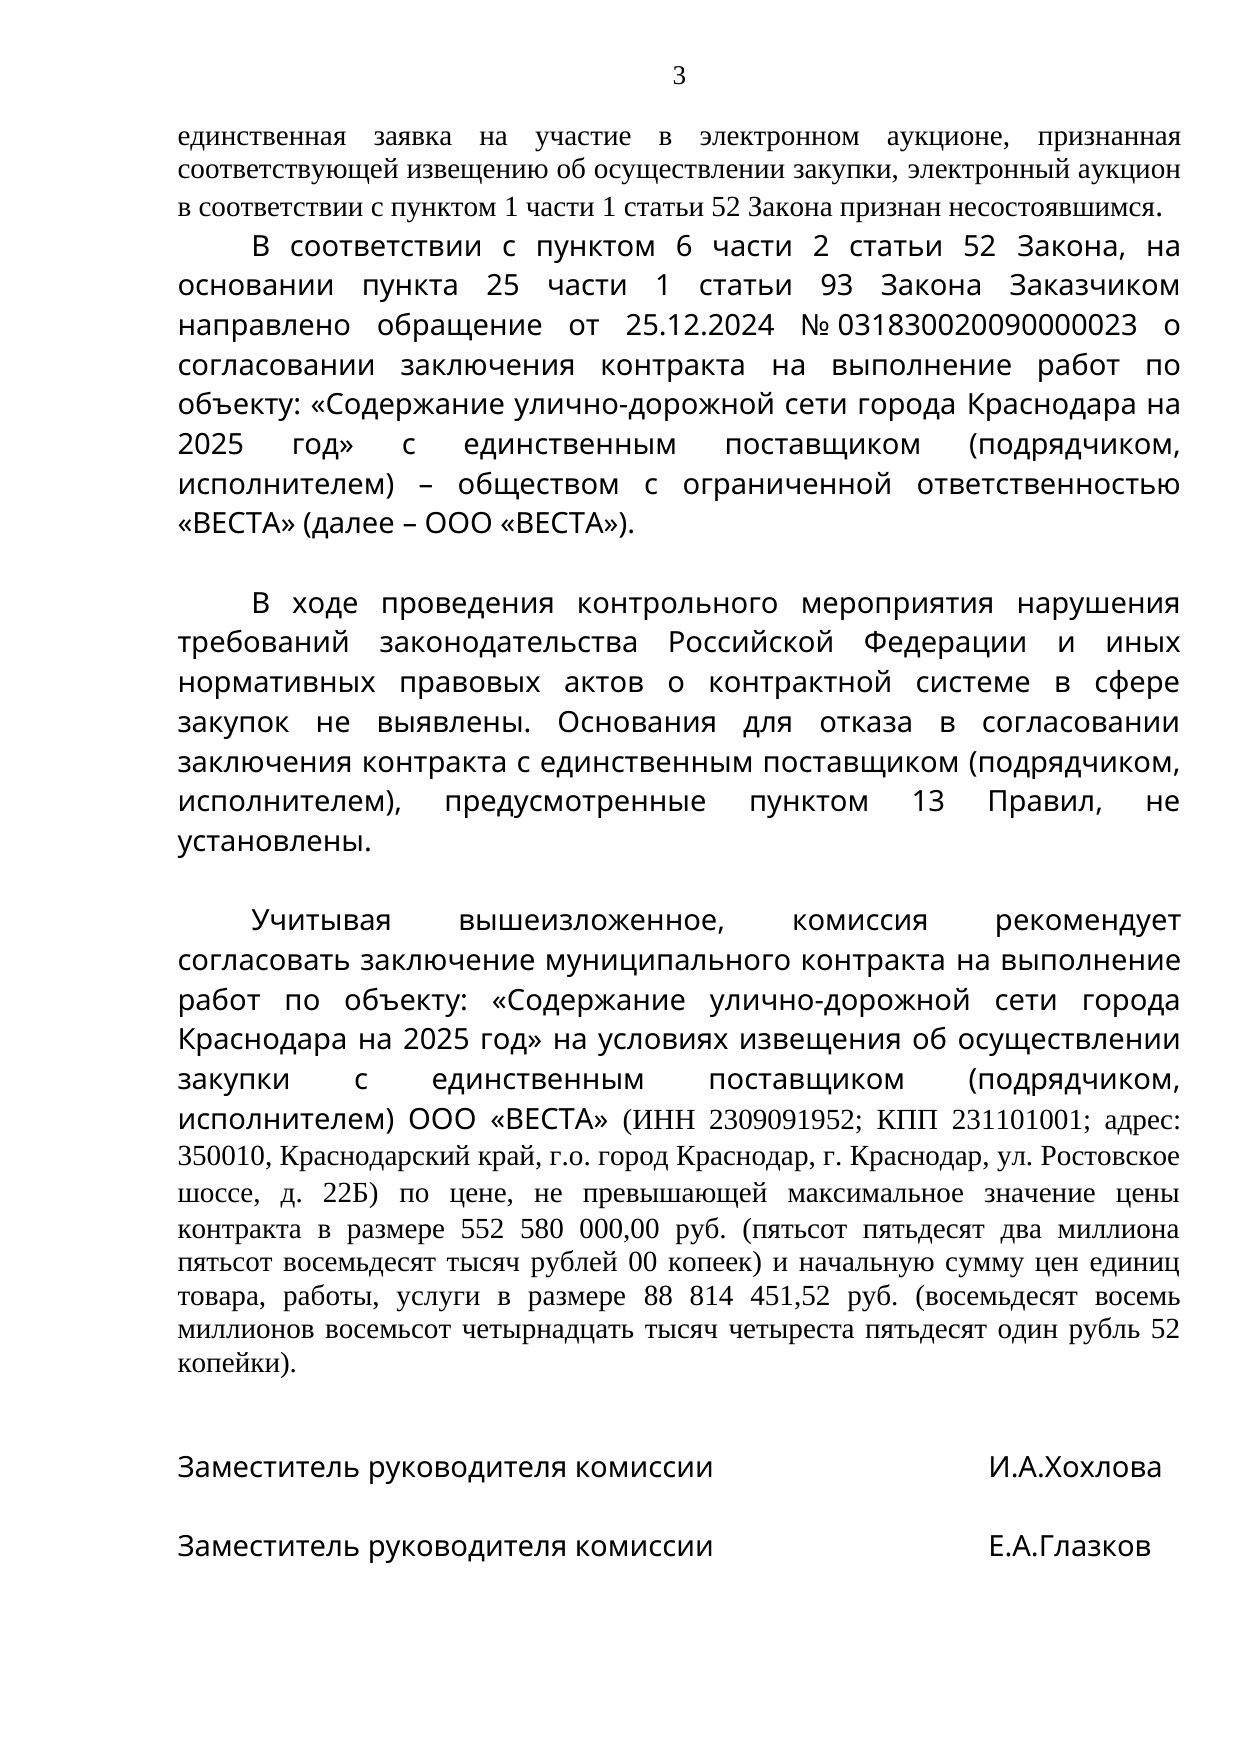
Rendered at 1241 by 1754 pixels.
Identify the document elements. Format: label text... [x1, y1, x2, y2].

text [177, 118, 1181, 225]
text Учитывая вышеизложенное, комиссия рекомендует согласовать заключение муниципального контракта на выполнение работ по объекту: «Содержание улично-дорожной сети города Краснодара на 2025 год» на условиях извещения об осуществлении закупки с единственным поставщиком (подрядчиком, исполнителем) ООО «ВЕСТА» (ИНН 2309091952; КПП 231101001; адрес: 350010, Краснодарский край, г.о. город Краснодар, г. Краснодар, ул. Ростовское шоссе, д. 22Б) по цене, не превышающей максимальное значение цены контракта в размере 552 580 000,00 руб. (пятьсот пятьдесят два миллиона пятьсот восемьдесят тысяч рублей 00 копеек) и начальную сумму цен единиц товара, работы, услуги в размере 88 814 451,52 руб. (восемьдесят восемь миллионов восемьсот четырнадцать тысяч четыреста пятьдесят один рубль 52 копейки). [177, 899, 1181, 979]
text В соответствии с пунктом 6 части 2 статьи 52 Закона, на основании пункта 25 части 1 статьи 93 Закона Заказчиком направлено обращение от 25.12.2024 № 031830020090000023 о согласовании заключения контракта на выполнение работ по объекту: «Содержание улично-дорожной сети города Краснодара на 2025 год» с единственным поставщиком (подрядчиком, исполнителем) – обществом с ограниченной ответственностью «ВЕСТА» (далее – ООО «ВЕСТА»). [177, 225, 1181, 542]
text Заместитель руководителя комиссии И.А.Хохлова [177, 1446, 1181, 1486]
text В ходе проведения контрольного мероприятия нарушения требований законодательства Российской Федерации и иных нормативных правовых актов о контрактной системе в сфере закупок не выявлены. Основания для отказа в согласовании заключения контракта с единственным поставщиком (подрядчиком, исполнителем), предусмотренные пунктом 13 Правил, не установлены. [177, 582, 1181, 860]
text Учитывая вышеизложенное, комиссия рекомендует согласовать заключение муниципального контракта на выполнение работ по объекту: «Содержание улично-дорожной сети города Краснодара на 2025 год» на условиях извещения об осуществлении закупки с единственным поставщиком (подрядчиком, исполнителем) ООО «ВЕСТА» (ИНН 2309091952; КПП 231101001; адрес: 350010, Краснодарский край, г.о. город Краснодар, г. Краснодар, ул. Ростовское шоссе, д. 22Б) по цене, не превышающей максимальное значение цены контракта в размере 552 580 000,00 руб. (пятьсот пятьдесят два миллиона пятьсот восемьдесят тысяч рублей 00 копеек) и начальную сумму цен единиц товара, работы, услуги в размере 88 814 451,52 руб. (восемьдесят восемь миллионов восемьсот четырнадцать тысяч четыреста пятьдесят один рубль 52 копейки). [177, 1019, 1181, 1379]
text Заместитель руководителя комиссии Е.А.Глазков [177, 1526, 1181, 1565]
